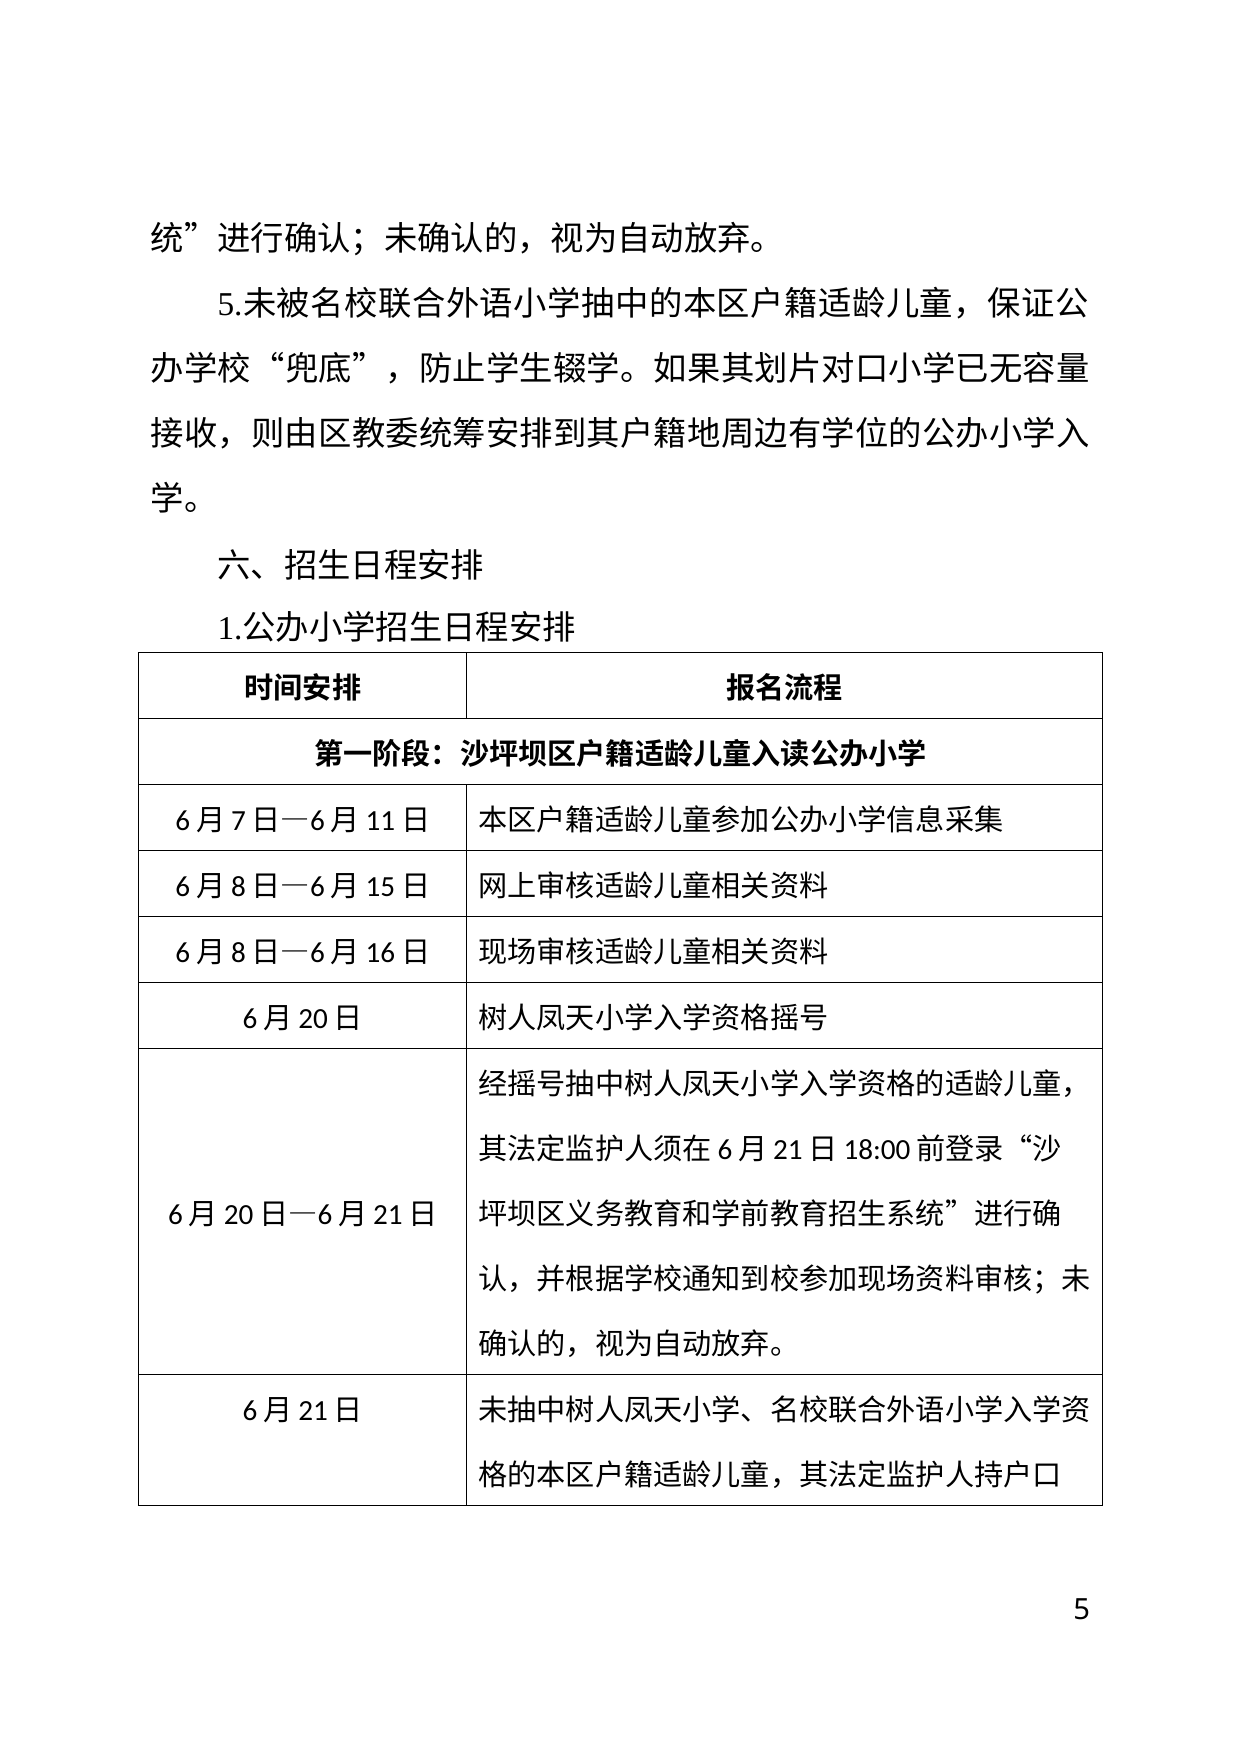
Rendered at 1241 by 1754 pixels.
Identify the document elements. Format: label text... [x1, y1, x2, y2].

table_cell 6月20日—6月21日 [139, 1049, 466, 1374]
table_cell 经摇号抽中树人凤天小学入学资格的适龄儿童，其法定监护人须在6月21日18:00前登录“沙坪坝区义务教育和学前教育招生系统”进行确认，并根据学校通知到校参加现场资料审核；未确认的，视为自动放弃。 [467, 1049, 1102, 1374]
table_cell 现场审核适龄儿童相关资料 [467, 917, 1102, 982]
table_cell 6月7日—6月11日 [139, 785, 466, 850]
text 5.未被名校联合外语小学抽中的本区户籍适龄儿童，保证公办学校“兜底”，防止学生辍学。如果其划片对口小学已无容量接收，则由区教委统筹安排到其户籍地周边有学位的公办小学入学。 [151, 268, 1089, 528]
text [151, 203, 1089, 268]
table_header 时间安排 [139, 653, 466, 718]
table_cell 6月8日—6月16日 [139, 917, 466, 982]
table_cell 树人凤天小学入学资格摇号 [467, 983, 1102, 1048]
table_cell 6月21日 [139, 1375, 466, 1505]
table_cell 本区户籍适龄儿童参加公办小学信息采集 [467, 785, 1102, 850]
table_cell 6月8日—6月15日 [139, 851, 466, 916]
table_cell 第一阶段：沙坪坝区户籍适龄儿童入读公办小学 [139, 719, 1102, 784]
text 六、招生日程安排 [151, 528, 1089, 590]
text 1.公办小学招生日程安排 [151, 590, 1089, 652]
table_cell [467, 1375, 1102, 1505]
table_header 报名流程 [467, 653, 1102, 718]
table_cell 网上审核适龄儿童相关资料 [467, 851, 1102, 916]
table_cell 6月20日 [139, 983, 466, 1048]
